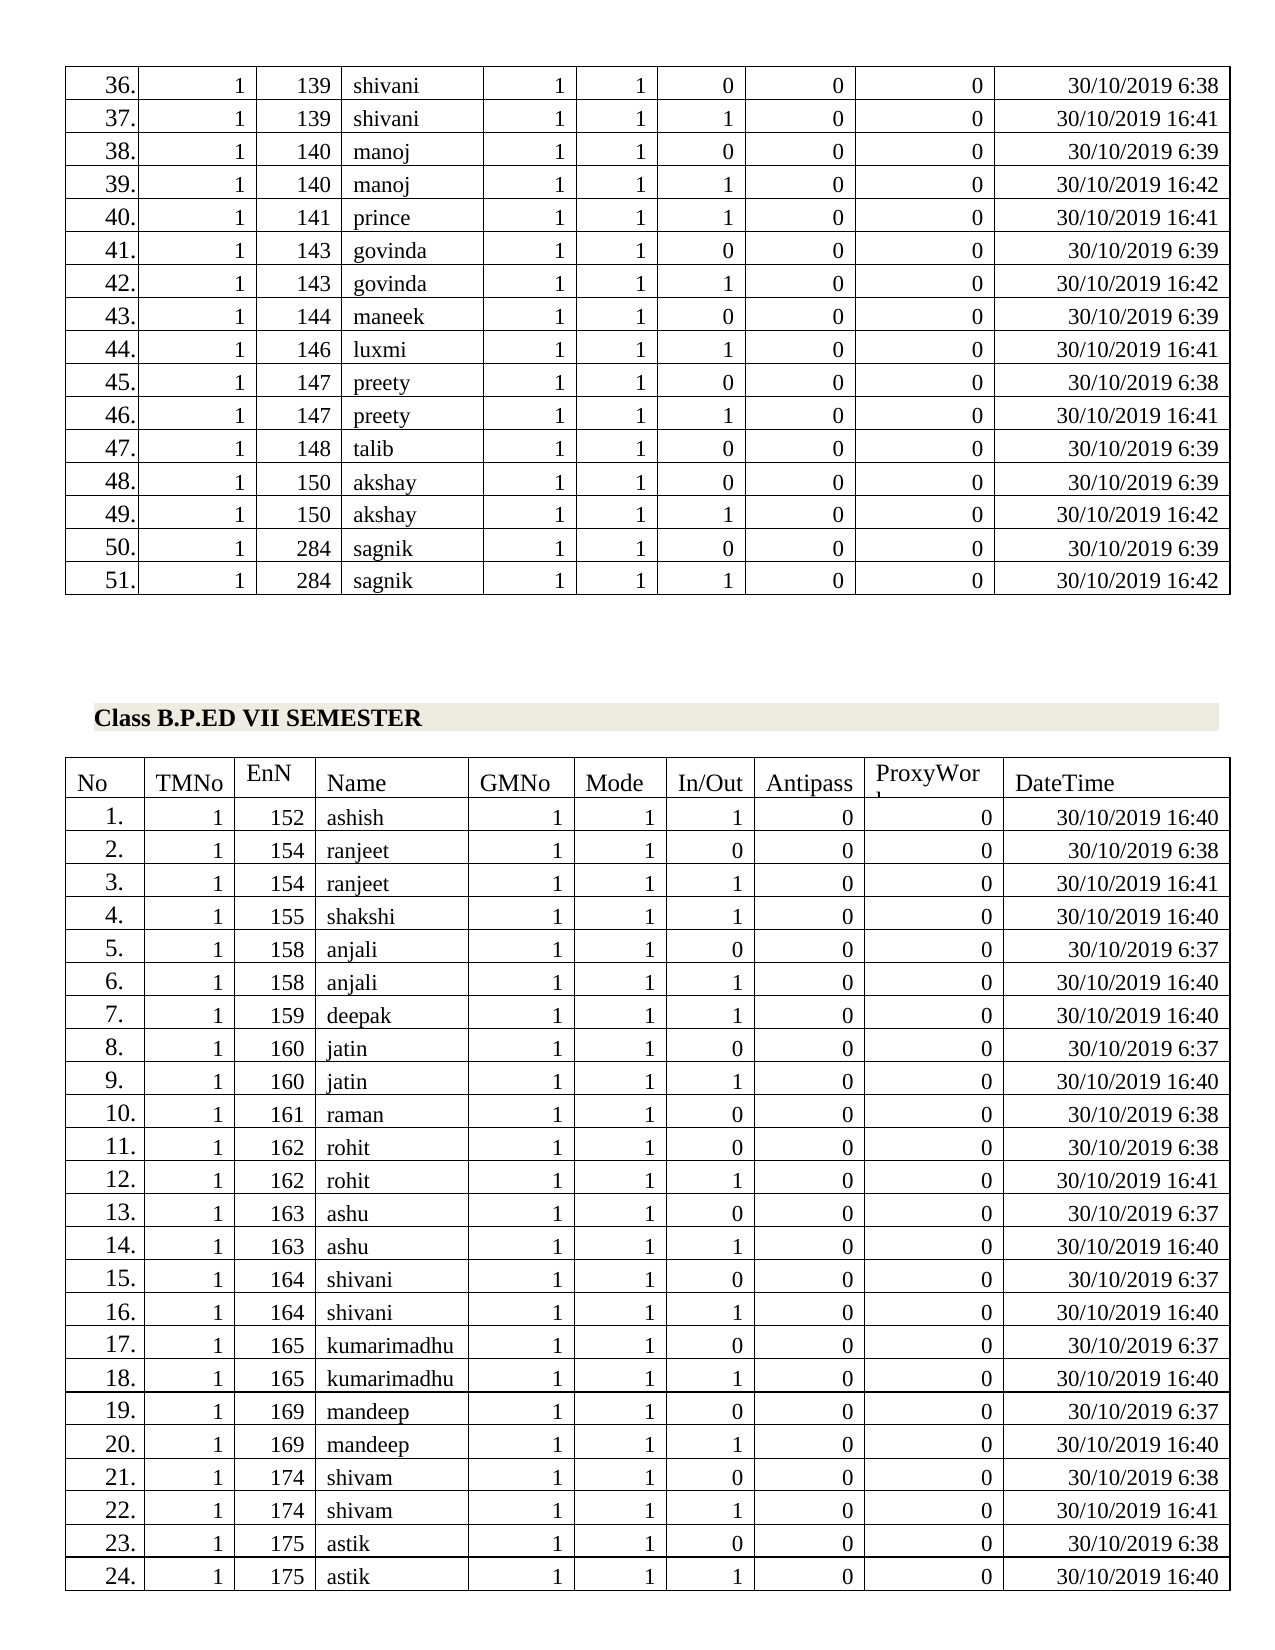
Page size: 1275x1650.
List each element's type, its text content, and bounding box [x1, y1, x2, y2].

table_cell 152 [235, 798, 315, 830]
table_cell 1 [575, 1128, 666, 1160]
table_cell 1 [145, 1062, 234, 1094]
table_header EnNo [235, 758, 315, 797]
table_cell talib [342, 430, 483, 462]
table_cell 0 [746, 166, 855, 198]
table_cell [66, 364, 138, 396]
table_cell 140 [257, 166, 341, 198]
table_cell 139 [257, 67, 341, 99]
table_cell 1 [139, 67, 256, 99]
table_cell 0 [746, 265, 855, 297]
table_cell ashu [316, 1194, 468, 1226]
table_cell 30/10/2019 16:42 [995, 562, 1229, 594]
table_cell 1 [484, 430, 576, 462]
table_cell 30/10/2019 6:39 [995, 529, 1229, 561]
table_cell jatin [316, 1029, 468, 1061]
table_cell [66, 1326, 144, 1358]
table_cell [66, 265, 138, 297]
table_cell 164 [235, 1293, 315, 1325]
table_cell 1 [145, 1227, 234, 1259]
table_cell 30/10/2019 16:41 [1004, 1161, 1229, 1193]
table_cell [66, 798, 144, 830]
table_cell 0 [865, 831, 1003, 863]
table_cell 0 [865, 1293, 1003, 1325]
table_cell 0 [865, 996, 1003, 1028]
table_cell 30/10/2019 16:41 [995, 397, 1229, 429]
table_cell 0 [755, 1128, 864, 1160]
table_cell anjali [316, 930, 468, 962]
table_cell 0 [865, 1161, 1003, 1193]
table_cell 30/10/2019 6:38 [995, 67, 1229, 99]
table_cell 1 [577, 496, 657, 528]
table_cell 175 [235, 1525, 315, 1556]
table_cell rohit [316, 1161, 468, 1193]
table_cell 0 [667, 1260, 754, 1292]
table_cell 0 [667, 930, 754, 962]
table_cell 0 [658, 232, 745, 264]
table_cell 1 [575, 1227, 666, 1259]
table_cell 1 [667, 1425, 754, 1457]
table_cell 1 [667, 1359, 754, 1391]
table_cell 1 [139, 463, 256, 495]
table_header Mode [575, 758, 666, 797]
table_cell 1 [667, 1558, 754, 1589]
table_cell 1 [469, 930, 574, 962]
table_cell 0 [865, 930, 1003, 962]
table_cell 0 [856, 463, 994, 495]
table_header ProxyWork [865, 758, 1003, 797]
table_cell 30/10/2019 6:38 [1004, 1459, 1229, 1490]
table_cell 1 [575, 1326, 666, 1358]
table_cell 1 [658, 496, 745, 528]
table_cell 0 [746, 562, 855, 594]
table_cell 0 [755, 930, 864, 962]
table_cell 1 [139, 166, 256, 198]
table_cell 1 [575, 1293, 666, 1325]
table_cell 1 [575, 930, 666, 962]
table_cell sagnik [342, 562, 483, 594]
table_cell [66, 298, 138, 330]
table_cell kumarimadhu [316, 1326, 468, 1358]
table_cell 1 [667, 996, 754, 1028]
table_cell 0 [865, 1393, 1003, 1424]
table_cell 0 [755, 1393, 864, 1424]
table_cell 0 [746, 430, 855, 462]
table_cell 140 [257, 133, 341, 165]
text Class B.P.ED VII SEMESTER [94, 703, 1219, 731]
table_cell 0 [755, 831, 864, 863]
table_cell 1 [139, 199, 256, 231]
table_cell maneek [342, 298, 483, 330]
table_cell 1 [667, 963, 754, 995]
table_cell 1 [658, 199, 745, 231]
table_cell [66, 930, 144, 962]
table_cell 162 [235, 1161, 315, 1193]
table_cell 150 [257, 496, 341, 528]
table_cell 1 [575, 1194, 666, 1226]
table_cell 0 [865, 1525, 1003, 1556]
table_cell 1 [575, 1029, 666, 1061]
table_cell 174 [235, 1491, 315, 1523]
table_cell 150 [257, 463, 341, 495]
table_cell 139 [257, 100, 341, 132]
table_cell 0 [755, 1326, 864, 1358]
table_cell [66, 963, 144, 995]
table_cell shivam [316, 1459, 468, 1490]
table_cell 1 [658, 562, 745, 594]
table_cell 30/10/2019 16:40 [1004, 1062, 1229, 1094]
table_cell 0 [746, 331, 855, 363]
table_cell ashish [316, 798, 468, 830]
table_cell 1 [469, 1393, 574, 1424]
table_cell anjali [316, 963, 468, 995]
table_cell 1 [145, 1293, 234, 1325]
table_cell 30/10/2019 6:38 [1004, 831, 1229, 863]
table_cell 0 [865, 1227, 1003, 1259]
table_cell 1 [469, 1491, 574, 1523]
table_cell 1 [145, 1029, 234, 1061]
table_cell [66, 496, 138, 528]
table_cell 160 [235, 1029, 315, 1061]
table_cell 0 [667, 1525, 754, 1556]
table_cell 148 [257, 430, 341, 462]
table_cell 144 [257, 298, 341, 330]
table_cell 0 [755, 1425, 864, 1457]
table_cell 30/10/2019 6:39 [995, 133, 1229, 165]
table_cell [66, 67, 138, 99]
table_cell shivani [342, 100, 483, 132]
table_cell 1 [667, 1293, 754, 1325]
table_cell 1 [575, 864, 666, 896]
table_cell [66, 1491, 144, 1523]
table_cell 0 [856, 331, 994, 363]
table_cell 1 [139, 562, 256, 594]
table_cell 1 [575, 963, 666, 995]
table_cell [66, 864, 144, 896]
table_cell 1 [469, 1062, 574, 1094]
table_cell 0 [856, 364, 994, 396]
table_cell [66, 100, 138, 132]
table_cell rohit [316, 1128, 468, 1160]
table_cell 155 [235, 897, 315, 929]
table_cell 1 [575, 897, 666, 929]
table_cell 30/10/2019 6:37 [1004, 1194, 1229, 1226]
table_cell 1 [667, 864, 754, 896]
table_cell 0 [755, 798, 864, 830]
table_cell ashu [316, 1227, 468, 1259]
table_cell 1 [667, 897, 754, 929]
table_cell 1 [469, 1227, 574, 1259]
table_cell prince [342, 199, 483, 231]
table_cell 0 [746, 133, 855, 165]
table_cell 0 [865, 1029, 1003, 1061]
table_cell 30/10/2019 16:40 [1004, 1425, 1229, 1457]
table_cell 30/10/2019 16:41 [995, 331, 1229, 363]
table_cell 1 [469, 1128, 574, 1160]
table_cell 1 [658, 397, 745, 429]
table_cell 175 [235, 1558, 315, 1589]
table_cell 0 [865, 1194, 1003, 1226]
table_cell 0 [865, 1260, 1003, 1292]
table_cell 1 [469, 1558, 574, 1589]
table_cell [66, 1062, 144, 1094]
table_cell 141 [257, 199, 341, 231]
table_cell [66, 1095, 144, 1127]
table_cell 1 [145, 1558, 234, 1589]
table_cell mandeep [316, 1425, 468, 1457]
table_cell manoj [342, 166, 483, 198]
table_cell 0 [755, 1194, 864, 1226]
table_header Name [316, 758, 468, 797]
table_cell 169 [235, 1393, 315, 1424]
table_cell 30/10/2019 16:41 [995, 199, 1229, 231]
table_cell 1 [484, 67, 576, 99]
table_cell 30/10/2019 6:37 [1004, 930, 1229, 962]
table_cell 0 [856, 430, 994, 462]
table_cell 1 [577, 199, 657, 231]
table_cell 1 [577, 298, 657, 330]
table_cell 1 [145, 897, 234, 929]
table_cell 1 [139, 529, 256, 561]
table_cell 1 [577, 562, 657, 594]
table_cell 1 [139, 265, 256, 297]
table_cell 154 [235, 831, 315, 863]
table_cell 0 [667, 831, 754, 863]
table_cell preety [342, 364, 483, 396]
table_cell 30/10/2019 6:38 [1004, 1095, 1229, 1127]
table_cell 1 [469, 1425, 574, 1457]
table_cell 1 [469, 1525, 574, 1556]
table_cell 30/10/2019 6:39 [995, 232, 1229, 264]
table_cell 0 [658, 430, 745, 462]
table_cell 1 [577, 463, 657, 495]
table_cell 1 [139, 364, 256, 396]
table_cell 0 [865, 1359, 1003, 1391]
table_cell 1 [575, 1161, 666, 1193]
table_cell [66, 1161, 144, 1193]
table_cell 1 [139, 298, 256, 330]
table_cell 1 [469, 1359, 574, 1391]
table_cell 1 [484, 529, 576, 561]
table_cell 0 [755, 1029, 864, 1061]
table_cell 0 [755, 1459, 864, 1490]
table_cell shivani [342, 67, 483, 99]
table_header No [66, 758, 144, 797]
table_cell 0 [856, 397, 994, 429]
table_cell 30/10/2019 16:40 [1004, 798, 1229, 830]
table_cell 0 [667, 1128, 754, 1160]
table_cell 1 [139, 232, 256, 264]
table_cell 30/10/2019 16:40 [1004, 963, 1229, 995]
table_cell 1 [145, 1194, 234, 1226]
table_cell [66, 996, 144, 1028]
table_cell 1 [469, 1260, 574, 1292]
table_cell 147 [257, 397, 341, 429]
table_cell astik [316, 1525, 468, 1556]
table_cell 0 [856, 265, 994, 297]
table_cell 1 [667, 1161, 754, 1193]
table_cell 0 [746, 364, 855, 396]
table_cell luxmi [342, 331, 483, 363]
table_cell 1 [145, 1491, 234, 1523]
table_cell 1 [577, 100, 657, 132]
table_cell akshay [342, 463, 483, 495]
table_cell [66, 897, 144, 929]
table_cell ranjeet [316, 864, 468, 896]
table_cell 1 [575, 1062, 666, 1094]
table_cell 1 [145, 1525, 234, 1556]
table_cell 30/10/2019 16:40 [1004, 1359, 1229, 1391]
table_cell 1 [145, 930, 234, 962]
table_cell 154 [235, 864, 315, 896]
table_cell manoj [342, 133, 483, 165]
table_cell 0 [746, 463, 855, 495]
table_cell 0 [755, 864, 864, 896]
table_cell 1 [484, 562, 576, 594]
table_cell 1 [145, 1425, 234, 1457]
table_cell 0 [667, 1326, 754, 1358]
table_cell 0 [865, 1062, 1003, 1094]
table_cell 0 [658, 133, 745, 165]
table_cell 1 [575, 1459, 666, 1490]
table_cell 30/10/2019 16:42 [995, 265, 1229, 297]
table_cell 165 [235, 1359, 315, 1391]
table_cell 30/10/2019 16:40 [1004, 1293, 1229, 1325]
table_cell kumarimadhu [316, 1359, 468, 1391]
table_cell 30/10/2019 6:39 [995, 430, 1229, 462]
table_cell jatin [316, 1062, 468, 1094]
table_cell deepak [316, 996, 468, 1028]
table_cell [66, 133, 138, 165]
table_cell [66, 430, 138, 462]
table_cell [66, 1558, 144, 1589]
table_cell 30/10/2019 16:41 [995, 100, 1229, 132]
table_cell shivani [316, 1260, 468, 1292]
table_cell 0 [856, 100, 994, 132]
table_cell [66, 331, 138, 363]
table_cell 1 [575, 1491, 666, 1523]
table_cell 1 [139, 331, 256, 363]
table_cell 0 [856, 232, 994, 264]
table_cell 0 [658, 67, 745, 99]
table_cell 1 [139, 133, 256, 165]
table_cell 1 [484, 298, 576, 330]
table_cell 1 [577, 397, 657, 429]
table_cell 169 [235, 1425, 315, 1457]
table_cell 0 [755, 1260, 864, 1292]
table_cell astik [316, 1558, 468, 1589]
table_cell 1 [145, 1359, 234, 1391]
table_cell 0 [856, 67, 994, 99]
table_cell [66, 232, 138, 264]
table_cell 1 [484, 232, 576, 264]
table_cell 1 [658, 166, 745, 198]
table_cell 1 [484, 199, 576, 231]
table_cell 1 [484, 133, 576, 165]
table_cell 1 [575, 1525, 666, 1556]
table_cell raman [316, 1095, 468, 1127]
table_cell 1 [469, 798, 574, 830]
table_cell 143 [257, 232, 341, 264]
table_cell 0 [856, 298, 994, 330]
table_cell 1 [575, 1558, 666, 1589]
table_cell 1 [484, 364, 576, 396]
table_cell 1 [575, 831, 666, 863]
table_cell 0 [865, 1425, 1003, 1457]
table_cell 284 [257, 529, 341, 561]
table_cell 1 [577, 529, 657, 561]
table_cell 0 [746, 100, 855, 132]
table_cell [66, 1459, 144, 1490]
table_cell 160 [235, 1062, 315, 1094]
table_cell 1 [575, 1095, 666, 1127]
table_cell [66, 1525, 144, 1556]
table_cell 0 [755, 1062, 864, 1094]
table_cell [66, 1128, 144, 1160]
table_cell 0 [667, 1393, 754, 1424]
table_cell 30/10/2019 6:37 [1004, 1326, 1229, 1358]
table_cell 143 [257, 265, 341, 297]
table_header GMNo [469, 758, 574, 797]
table_cell [66, 397, 138, 429]
table_cell [66, 562, 138, 594]
table_cell 1 [577, 166, 657, 198]
table_cell [66, 529, 138, 561]
table_cell 1 [145, 1260, 234, 1292]
table_cell govinda [342, 232, 483, 264]
table_cell sagnik [342, 529, 483, 561]
table_cell 0 [746, 496, 855, 528]
table_cell 30/10/2019 16:40 [1004, 897, 1229, 929]
table_cell 1 [139, 496, 256, 528]
table_cell 30/10/2019 6:37 [1004, 1029, 1229, 1061]
table_cell 0 [746, 199, 855, 231]
table_cell 0 [755, 1525, 864, 1556]
table_cell 0 [755, 963, 864, 995]
table_cell 0 [856, 562, 994, 594]
table_cell 0 [865, 1558, 1003, 1589]
table_cell 1 [469, 1095, 574, 1127]
table_cell 1 [469, 963, 574, 995]
table_cell [66, 463, 138, 495]
table_cell [66, 1194, 144, 1226]
table_cell 0 [865, 864, 1003, 896]
table_cell 1 [577, 265, 657, 297]
table_cell 0 [746, 397, 855, 429]
table_cell 0 [755, 1558, 864, 1589]
table_cell 1 [145, 798, 234, 830]
table_cell 1 [667, 1491, 754, 1523]
table_cell 0 [865, 798, 1003, 830]
table_cell 1 [139, 397, 256, 429]
table_cell [66, 199, 138, 231]
table_cell [66, 1293, 144, 1325]
table_cell 163 [235, 1194, 315, 1226]
table_cell akshay [342, 496, 483, 528]
table_cell 0 [667, 1194, 754, 1226]
table_cell 30/10/2019 16:42 [995, 496, 1229, 528]
table_cell 0 [856, 199, 994, 231]
table_cell 1 [145, 1128, 234, 1160]
table_cell 0 [865, 1128, 1003, 1160]
table_cell 284 [257, 562, 341, 594]
table_cell 30/10/2019 6:39 [995, 463, 1229, 495]
table_cell 1 [484, 397, 576, 429]
table_cell 1 [145, 831, 234, 863]
table_cell 1 [469, 1161, 574, 1193]
table_cell 0 [865, 1326, 1003, 1358]
table_cell 0 [746, 67, 855, 99]
table_cell 0 [856, 166, 994, 198]
table_cell 1 [658, 100, 745, 132]
table_cell 1 [145, 1459, 234, 1490]
table_cell 1 [469, 996, 574, 1028]
table_cell 30/10/2019 16:41 [1004, 1491, 1229, 1523]
table_header In/Out [667, 758, 754, 797]
table_cell 0 [667, 1459, 754, 1490]
table_cell 1 [575, 1425, 666, 1457]
table_cell 1 [577, 364, 657, 396]
table_cell 0 [865, 963, 1003, 995]
table_cell mandeep [316, 1393, 468, 1424]
table_cell shakshi [316, 897, 468, 929]
table_cell 30/10/2019 6:38 [995, 364, 1229, 396]
table_cell ranjeet [316, 831, 468, 863]
table_cell 165 [235, 1326, 315, 1358]
table_cell 1 [575, 1359, 666, 1391]
table_cell 1 [658, 331, 745, 363]
table_cell 0 [865, 897, 1003, 929]
table_cell 1 [667, 1062, 754, 1094]
table_cell 1 [658, 265, 745, 297]
table_cell 30/10/2019 6:38 [1004, 1525, 1229, 1556]
table_cell 1 [575, 1260, 666, 1292]
table_cell 1 [145, 1326, 234, 1358]
table_cell 0 [856, 133, 994, 165]
table_cell 1 [469, 1326, 574, 1358]
table_cell 0 [658, 298, 745, 330]
table_cell [66, 1359, 144, 1391]
table_cell 1 [484, 100, 576, 132]
table_cell 0 [658, 529, 745, 561]
table_cell 1 [139, 430, 256, 462]
table_cell 0 [667, 1095, 754, 1127]
table_cell 0 [755, 897, 864, 929]
table_cell 1 [484, 166, 576, 198]
table_cell 161 [235, 1095, 315, 1127]
table_cell 162 [235, 1128, 315, 1160]
table_cell 1 [469, 831, 574, 863]
table_cell 30/10/2019 6:39 [995, 298, 1229, 330]
table_cell 0 [746, 298, 855, 330]
table_cell 163 [235, 1227, 315, 1259]
table_cell 1 [577, 133, 657, 165]
table_cell 0 [658, 463, 745, 495]
table_cell [66, 1227, 144, 1259]
table_cell 0 [755, 1095, 864, 1127]
table_cell 174 [235, 1459, 315, 1490]
table_cell 30/10/2019 6:37 [1004, 1393, 1229, 1424]
table_cell govinda [342, 265, 483, 297]
table_cell 1 [575, 996, 666, 1028]
table_cell 30/10/2019 6:37 [1004, 1260, 1229, 1292]
table_cell 1 [145, 864, 234, 896]
table_cell 1 [145, 1095, 234, 1127]
table_cell 1 [577, 232, 657, 264]
table_cell 1 [145, 963, 234, 995]
table_cell 0 [865, 1095, 1003, 1127]
table_cell 146 [257, 331, 341, 363]
table_cell 1 [484, 463, 576, 495]
table_cell 1 [145, 1393, 234, 1424]
table_cell 30/10/2019 16:40 [1004, 1227, 1229, 1259]
table_cell [66, 1260, 144, 1292]
table_cell 0 [755, 1161, 864, 1193]
table_cell 30/10/2019 16:40 [1004, 996, 1229, 1028]
table_cell 1 [469, 864, 574, 896]
table_cell 30/10/2019 6:38 [1004, 1128, 1229, 1160]
table_cell 1 [469, 1194, 574, 1226]
table_cell 0 [755, 1359, 864, 1391]
table_cell 0 [755, 1227, 864, 1259]
table_cell 30/10/2019 16:42 [995, 166, 1229, 198]
table_cell 1 [139, 100, 256, 132]
table_cell 1 [667, 1227, 754, 1259]
table_cell [66, 831, 144, 863]
table_cell 1 [484, 265, 576, 297]
table_cell 1 [469, 1029, 574, 1061]
table_cell [66, 1425, 144, 1457]
table_cell 0 [856, 496, 994, 528]
table_header Antipass [755, 758, 864, 797]
table_cell [66, 1029, 144, 1061]
table_cell [66, 1393, 144, 1424]
table_cell 1 [469, 897, 574, 929]
table_cell 1 [145, 1161, 234, 1193]
table_cell 159 [235, 996, 315, 1028]
table_cell 158 [235, 930, 315, 962]
table_cell preety [342, 397, 483, 429]
table_cell 0 [865, 1459, 1003, 1490]
table_cell shivam [316, 1491, 468, 1523]
table_cell 1 [575, 1393, 666, 1424]
table_cell 0 [755, 996, 864, 1028]
table_cell 0 [865, 1491, 1003, 1523]
table_cell 1 [667, 798, 754, 830]
table_cell 1 [575, 798, 666, 830]
table_cell 164 [235, 1260, 315, 1292]
table_cell 30/10/2019 16:41 [1004, 864, 1229, 896]
table_cell 0 [667, 1029, 754, 1061]
table_cell 1 [484, 496, 576, 528]
table_cell 1 [484, 331, 576, 363]
table_cell 0 [658, 364, 745, 396]
table_cell 1 [469, 1459, 574, 1490]
table_cell [66, 166, 138, 198]
table_cell 0 [755, 1491, 864, 1523]
table_cell 0 [746, 529, 855, 561]
table_cell 30/10/2019 16:40 [1004, 1558, 1229, 1589]
table_cell 1 [577, 331, 657, 363]
table_cell 147 [257, 364, 341, 396]
table_cell 1 [577, 67, 657, 99]
table_cell 0 [746, 232, 855, 264]
table_cell 0 [856, 529, 994, 561]
table_cell 1 [469, 1293, 574, 1325]
table_cell 1 [577, 430, 657, 462]
table_cell 0 [755, 1293, 864, 1325]
table_cell 158 [235, 963, 315, 995]
table_cell 1 [145, 996, 234, 1028]
table_cell shivani [316, 1293, 468, 1325]
table_header DateTime [1004, 758, 1229, 797]
table_header TMNo [145, 758, 234, 797]
